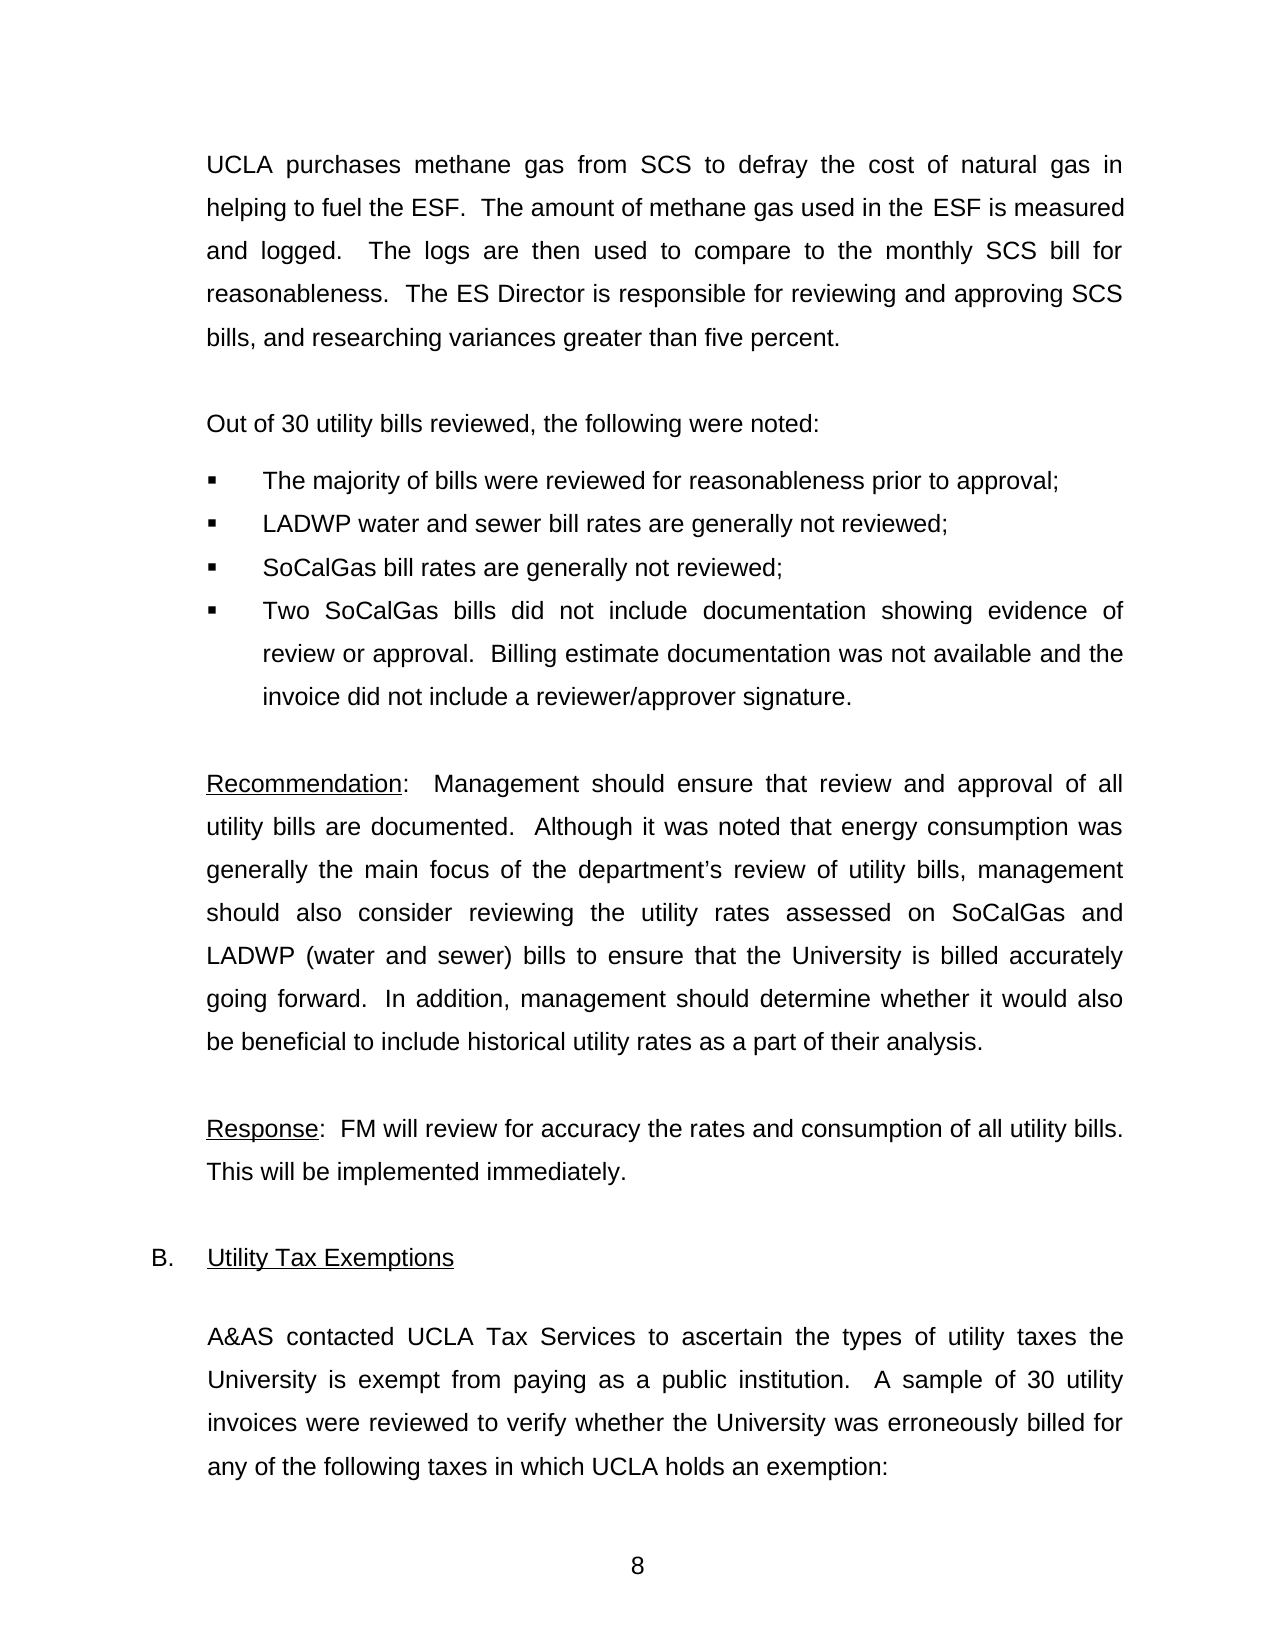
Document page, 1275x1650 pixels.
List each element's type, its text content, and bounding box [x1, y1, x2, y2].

list Response: FM will review for accuracy the rates and consumption of all utility bills. This will be implemented immediately. [206, 1113, 1125, 1185]
list SoCalGas bill rates are generally not reviewed; [206, 553, 1125, 582]
text Out of 30 utility bills reviewed, the following were noted: [150, 409, 1125, 437]
list Utility Tax Exemptions [151, 1243, 1125, 1272]
list UCLA purchases methane gas from SCS to defray the cost of natural gas in helping to fuel the ESF. The amount of methane gas used in the ESF is measured and logged. The logs are then used to compare to the monthly SCS bill for reasonableness. The ES Director is responsible for reviewing and approving SCS bills, and researching variances greater than five percent. [206, 150, 1125, 351]
list LADWP water and sewer bill rates are generally not reviewed; [206, 509, 1125, 538]
list Recommendation: Management should ensure that review and approval of all utility bills are documented. Although it was noted that energy consumption was generally the main focus of the department’s review of utility bills, management should also consider reviewing the utility rates assessed on SoCalGas and LADWP (water and sewer) bills to ensure that the University is billed accurately going forward. In addition, management should determine whether it would also be beneficial to include historical utility rates as a part of their analysis. [206, 768, 1125, 1056]
list A&AS contacted UCLA Tax Services to ascertain the types of utility taxes the University is exempt from paying as a public institution. A sample of 30 utility invoices were reviewed to verify whether the University was erroneously billed for any of the following taxes in which UCLA holds an exemption: [207, 1322, 1125, 1480]
list The majority of bills were reviewed for reasonableness prior to approval; [206, 466, 1125, 495]
list Two SoCalGas bills did not include documentation showing evidence of review or approval. Billing estimate documentation was not available and the invoice did not include a reviewer/approver signature. [206, 596, 1125, 711]
